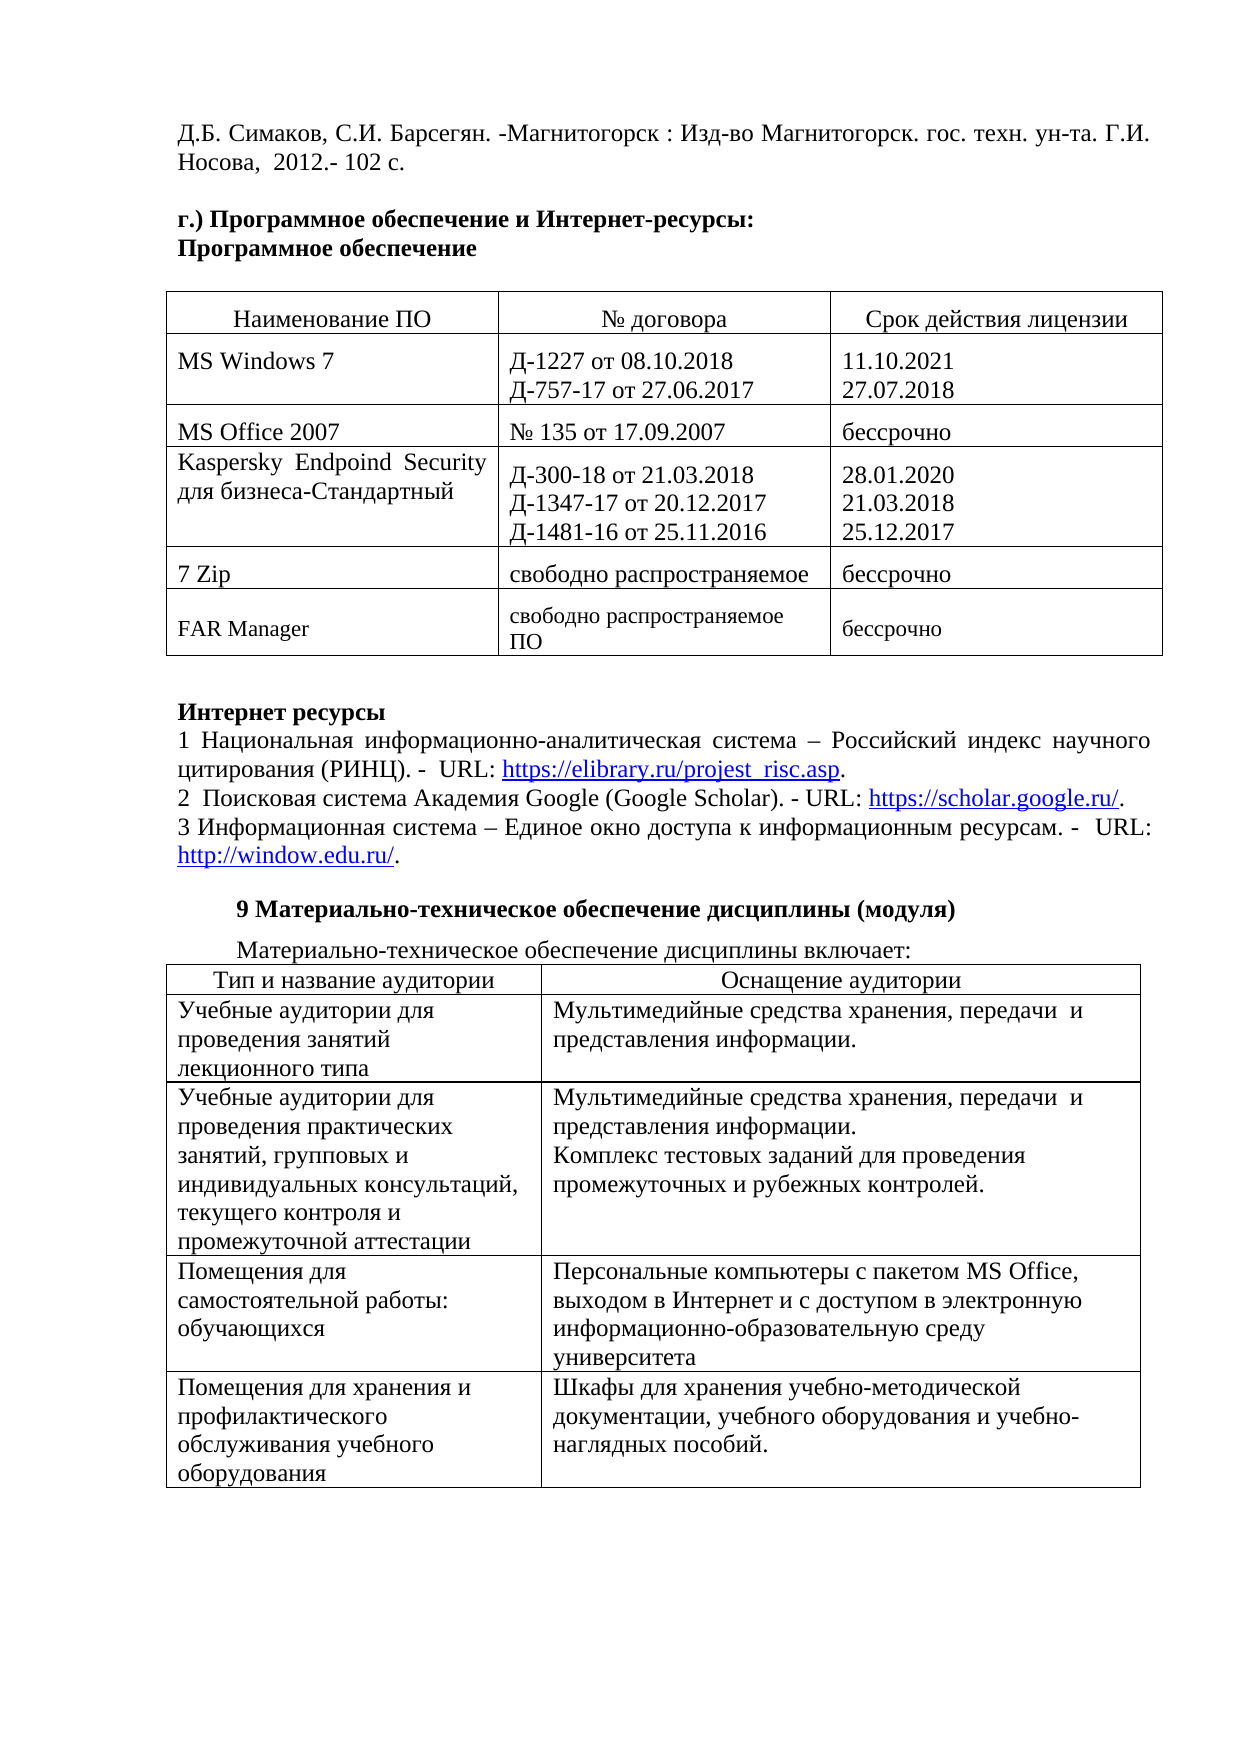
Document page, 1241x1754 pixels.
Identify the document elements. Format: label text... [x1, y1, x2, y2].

table_header Наименование ПО [167, 292, 498, 333]
table_cell Помещения для хранения и профилактического обслуживания учебного оборудования [167, 1372, 541, 1487]
table_cell Д-300-18 от 21.03.2018 Д-1347-17 от 20.12.2017 Д-1481-16 от 25.11.2016 [499, 447, 830, 546]
table_header Тип и название аудитории [167, 965, 541, 994]
table_cell FAR Manager [167, 589, 498, 654]
table_cell Учебные аудитории для проведения практических занятий, групповых и индивидуальных консультаций, текущего контроля и промежуточной аттестации [167, 1083, 541, 1255]
table_cell MS Office 2007 [167, 405, 498, 446]
table_cell Шкафы для хранения учебно-методической документации, учебного оборудования и учебно-наглядных пособий. [542, 1372, 1140, 1487]
text Программное обеспечение [177, 233, 1152, 262]
table_header Оснащение аудитории [542, 965, 1140, 994]
table_cell 28.01.2020 21.03.2018 25.12.2017 [831, 447, 1162, 546]
table_cell Мультимедийные средства хранения, передачи и представления информации. [542, 995, 1140, 1081]
table_cell бессрочно [831, 405, 1162, 446]
table_cell Kaspersky Endpoind Security для бизнеса-Стандартный [167, 447, 498, 546]
text 9 Материально-техническое обеспечение дисциплины (модуля) [236, 894, 1152, 923]
table_cell 7 Zip [167, 547, 498, 588]
table_cell бессрочно [831, 547, 1162, 588]
table_cell свободно распространяемое [499, 547, 830, 588]
text 1 Национальная информационно-аналитическая система – Российский индекс научного цитирования (РИНЦ). - URL: https://elibrary.ru/projest_risc.asp. [177, 726, 1152, 783]
table_cell бессрочно [831, 589, 1162, 654]
text 2 Поисковая система Академия Google (Google Scholar). - URL: https://scholar.google.ru/. [177, 783, 1152, 812]
table_header № договора [499, 292, 830, 333]
table_cell Д-1227 от 08.10.2018 Д-757-17 от 27.06.2017 [499, 334, 830, 404]
table_cell № 135 от 17.09.2007 [499, 405, 830, 446]
text Материально-техническое обеспечение дисциплины включает: [177, 936, 1152, 964]
table_cell Учебные аудитории для проведения занятий лекционного типа [167, 995, 541, 1081]
table_header Срок действия лицензии [831, 292, 1162, 333]
text г.) Программное обеспечение и Интернет-ресурсы: [177, 204, 1152, 233]
table_cell свободно распространяемое ПО [499, 589, 830, 654]
table_cell MS Windows 7 [167, 334, 498, 404]
table_cell Мультимедийные средства хранения, передачи и представления информации. Комплекс тестовых заданий для проведения промежуточных и рубежных контролей. [542, 1083, 1140, 1255]
table_cell 11.10.2021 27.07.2018 [831, 334, 1162, 404]
text 3 Информационная система – Единое окно доступа к информационным ресурсам. - URL: http://window.edu.ru/. [177, 812, 1152, 869]
text Интернет ресурсы [177, 697, 1152, 726]
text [177, 118, 1152, 176]
table_cell Помещения для самостоятельной работы: обучающихся [167, 1256, 541, 1371]
table_cell Персональные компьютеры с пакетом MS Office, выходом в Интернет и с доступом в электронную информационно-образовательную среду университета [542, 1256, 1140, 1371]
